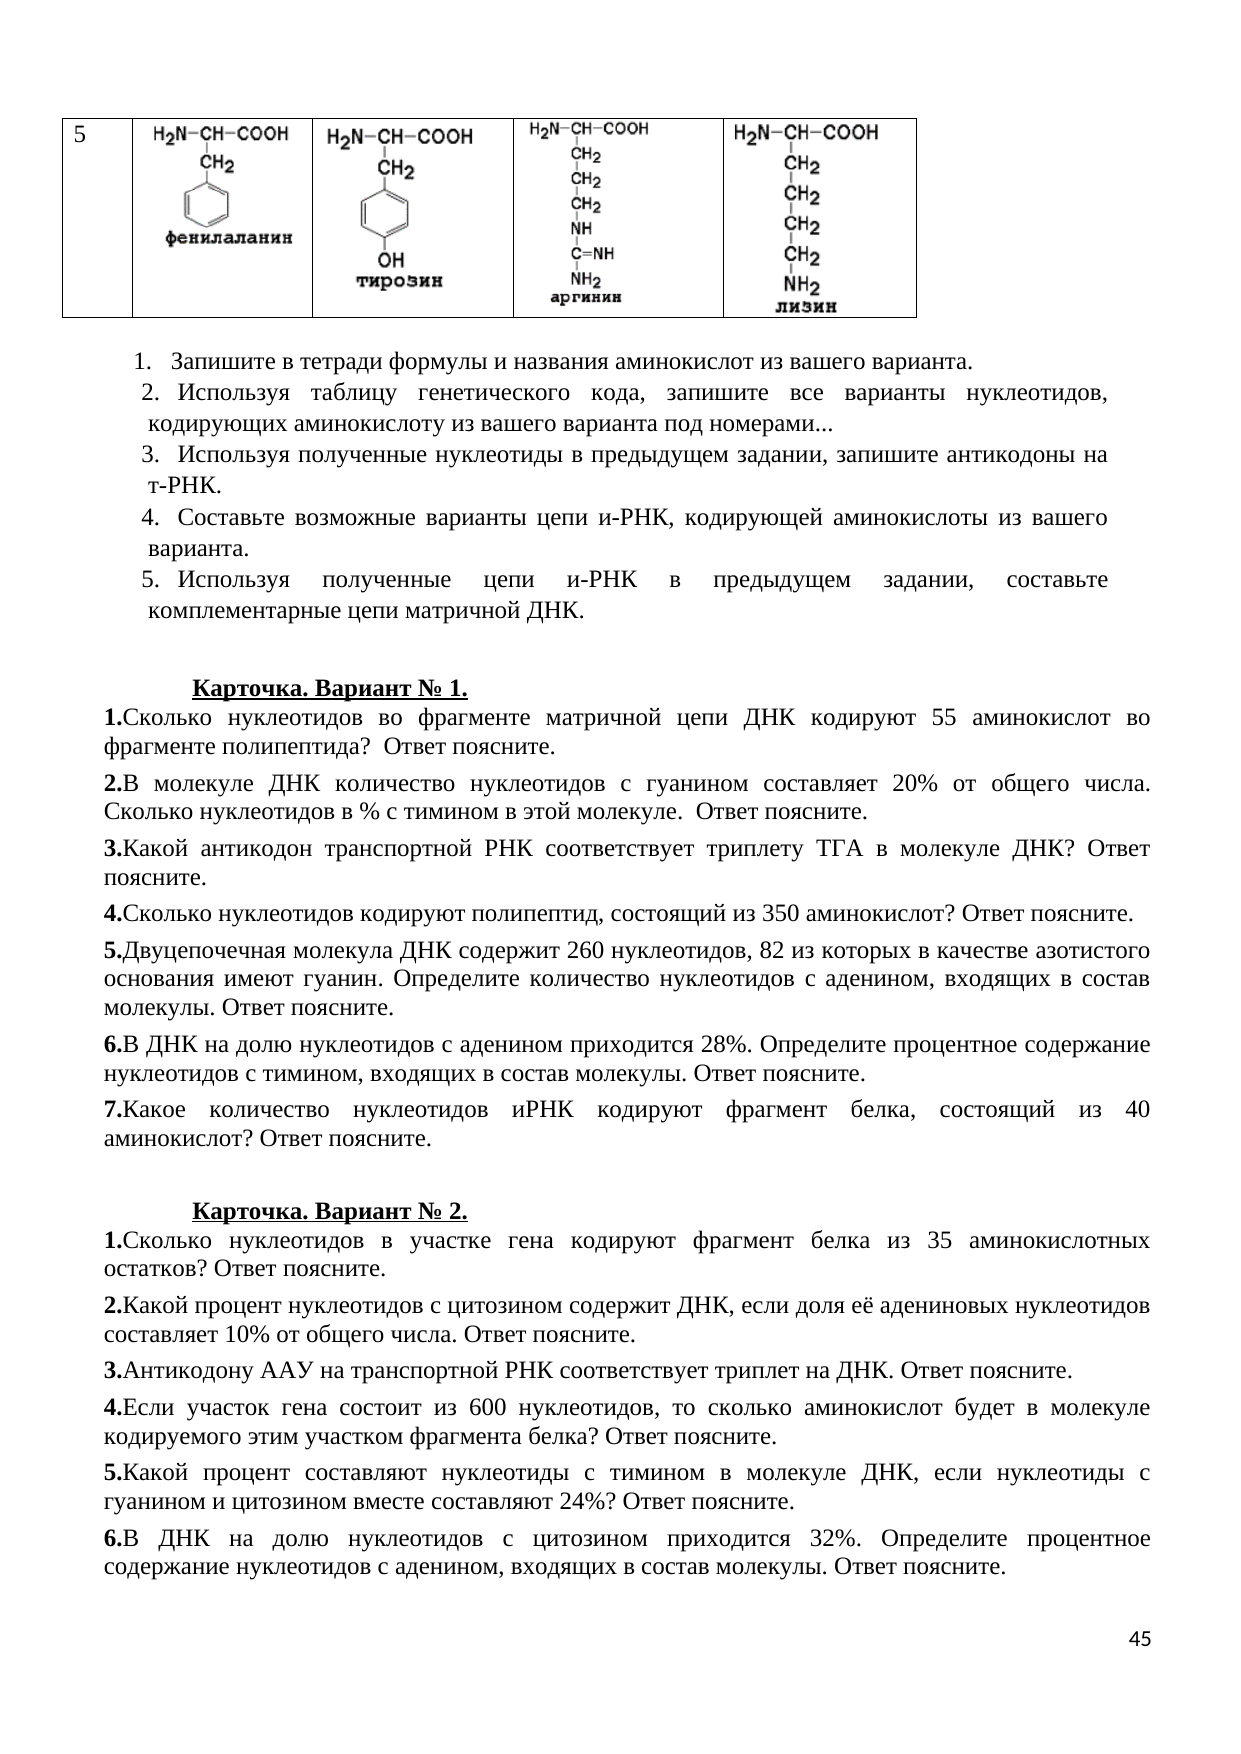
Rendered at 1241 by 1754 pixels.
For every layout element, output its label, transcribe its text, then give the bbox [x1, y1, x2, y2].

picture [734, 119, 880, 317]
text Карточка. Вариант № 1. [103, 673, 1152, 702]
text Карточка. Вариант № 2. [103, 1196, 1152, 1225]
table_cell [724, 119, 734, 317]
text 5.Какой процент составляют нуклеотиды с тимином в молекуле ДНК, если нуклеотиды с гуанином и цитозином вместе составляют 24%? Ответ поясните. [103, 1457, 1152, 1515]
text 4.Сколько нуклеотидов кодируют полипептид, состоящий из 350 аминокислот? Ответ поясните. [103, 898, 1152, 927]
picture [143, 119, 298, 251]
text 3.Антикодону ААУ на транспортной РНК соответствует триплет на ДНК. Ответ поясните. [103, 1355, 1152, 1384]
text 6.В ДНК на долю нуклеотидов с цитозином приходится 32%. Определите процентное содержание нуклеотидов с аденином, входящих в состав молекулы. Ответ поясните. [103, 1523, 1152, 1580]
table_cell 5 [63, 119, 132, 317]
list Используя таблицу генетического кода, запишите все варианты нуклеотидов, кодирующих аминокислоту из вашего варианта под номерами... [141, 377, 1109, 437]
text 1.Сколько нуклеотидов во фрагменте матричной цепи ДНК кодируют 55 аминокислот во фрагменте полипептида? Ответ поясните. [103, 702, 1152, 760]
list Используя полученные цепи и-РНК в предыдущем задании, составьте комплементарные цепи матричной ДНК. [141, 564, 1109, 623]
text 3.Какой антикодон транспортной РНК соответствует триплету ТГА в молекуле ДНК? Ответ поясните. [103, 833, 1152, 890]
list Запишите в тетради формулы и названия аминокислот из вашего варианта. [133, 346, 1109, 375]
text 2.В молекуле ДНК количество нуклеотидов с гуанином составляет 20% от общего числа. Сколько нуклеотидов в % с тимином в этой молекуле. Ответ поясните. [103, 768, 1152, 825]
text 1.Сколько нуклеотидов в участке гена кодируют фрагмент белка из 35 аминокислотных остатков? Ответ поясните. [103, 1225, 1152, 1282]
list Составьте возможные варианты цепи и-РНК, кодирующей аминокислоты из вашего варианта. [141, 502, 1109, 561]
table_cell [313, 119, 513, 317]
text 4.Если участок гена состоит из 600 нуклеотидов, то сколько аминокислот будет в молекуле кодируемого этим участком фрагмента белка? Ответ поясните. [103, 1392, 1152, 1449]
text 2.Какой процент нуклеотидов с цитозином содержит ДНК, если доля её адениновых нуклеотидов составляет 10% от общего числа. Ответ поясните. [103, 1290, 1152, 1348]
picture [323, 119, 476, 291]
table_cell [514, 119, 723, 317]
table_cell [880, 119, 916, 317]
text 7.Какое количество нуклеотидов иРНК кодируют фрагмент белка, состоящий из 40 аминокислот? Ответ поясните. [103, 1094, 1152, 1152]
list Используя полученные нуклеотиды в предыдущем задании, запишите антикодоны на т-РНК. [141, 439, 1109, 499]
text 5.Двуцепочечная молекула ДНК содержит 260 нуклеотидов, 82 из которых в качестве азотистого основания имеют гуанин. Определите количество нуклеотидов с аденином, входящих в состав молекулы. Ответ поясните. [103, 935, 1152, 1021]
table_cell [133, 119, 312, 317]
text 6.В ДНК на долю нуклеотидов с аденином приходится 28%. Определите процентное содержание нуклеотидов с тимином, входящих в состав молекулы. Ответ поясните. [103, 1029, 1152, 1086]
picture [524, 119, 661, 307]
